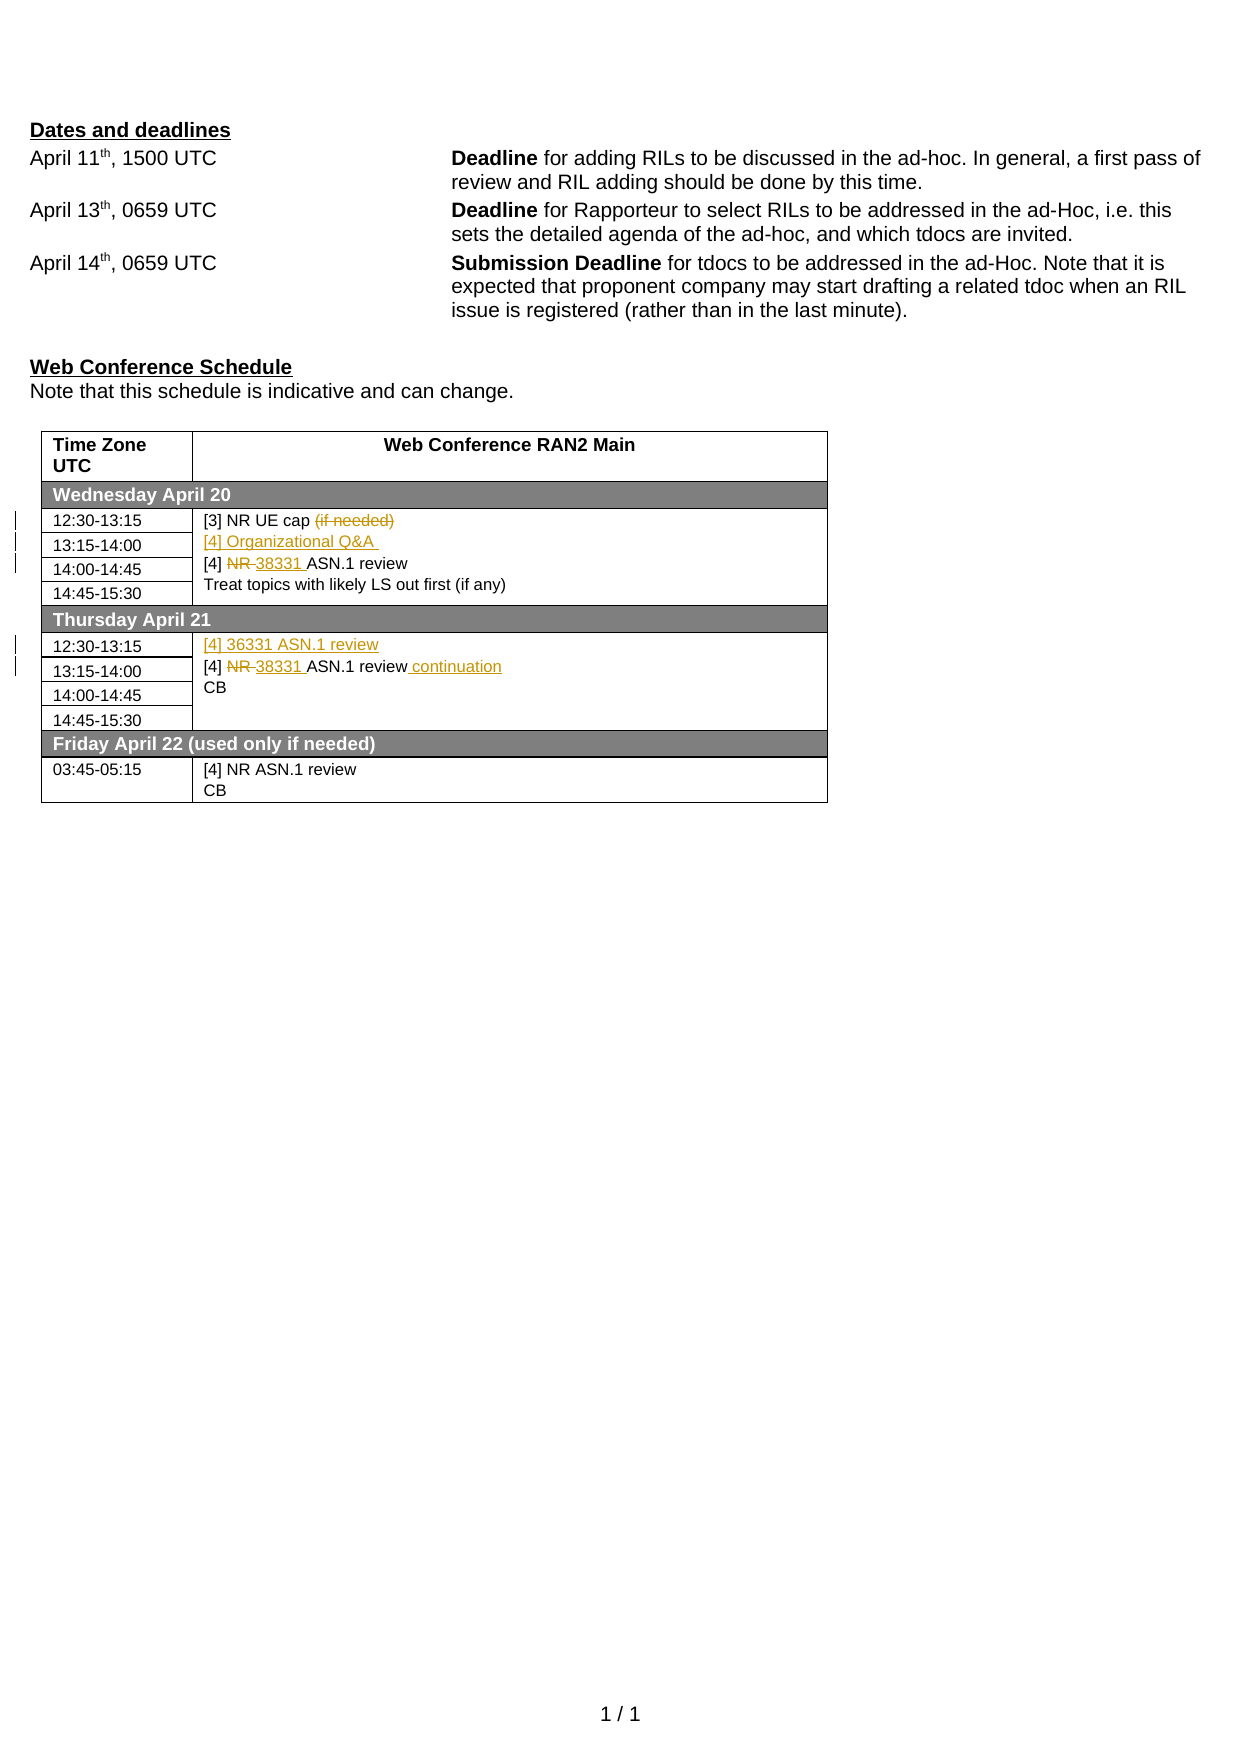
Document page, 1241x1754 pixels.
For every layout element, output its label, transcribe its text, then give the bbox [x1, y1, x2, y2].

table_cell 12:30-13:15 [42, 509, 192, 532]
table_cell 13:15-14:00 [42, 658, 192, 681]
text Dates and deadlines [29, 118, 1211, 142]
table_cell Wednesday April 20 [42, 482, 827, 508]
text April 13th, 0659 UTC Deadline for Rapporteur to select RILs to be addressed in the ad-Hoc, i.e. this sets the detailed agenda of the ad-hoc, and which tdocs are invited. [29, 198, 1211, 246]
table_cell 12:30-13:15 [42, 633, 192, 656]
table_cell Friday April 22 (used only if needed) [42, 731, 827, 756]
table_cell Thursday April 21 [42, 606, 827, 632]
text Note that this schedule is indicative and can change. [29, 378, 1211, 402]
table_cell [4] NR ASN.1 review CB [193, 758, 827, 802]
table_cell 03:45-05:15 [42, 758, 192, 802]
table_header Time Zone UTC [42, 432, 192, 481]
table_header Web Conference RAN2 Main [193, 432, 827, 481]
table_cell 13:15-14:00 [42, 533, 192, 557]
text Web Conference Schedule [29, 354, 1211, 378]
table_cell 14:45-15:30 [42, 582, 192, 605]
table_cell [4] ASN.1 review CB [193, 633, 827, 729]
text April 14th, 0659 UTC Submission Deadline for tdocs to be addressed in the ad-Hoc. Note that it is expected that proponent company may start drafting a related tdoc when an RIL issue is registered (rather than in the last minute). [29, 250, 1211, 322]
table_cell 14:00-14:45 [42, 558, 192, 581]
table_cell [3] NR UE cap [4] ASN.1 review Treat topics with likely LS out first (if any) [193, 509, 827, 605]
table_cell 14:00-14:45 [42, 682, 192, 705]
table_cell 14:45-15:30 [42, 706, 192, 729]
text April 11th, 1500 UTC Deadline for adding RILs to be discussed in the ad-hoc. In general, a first pass of review and RIL adding should be done by this time. [29, 146, 1211, 194]
